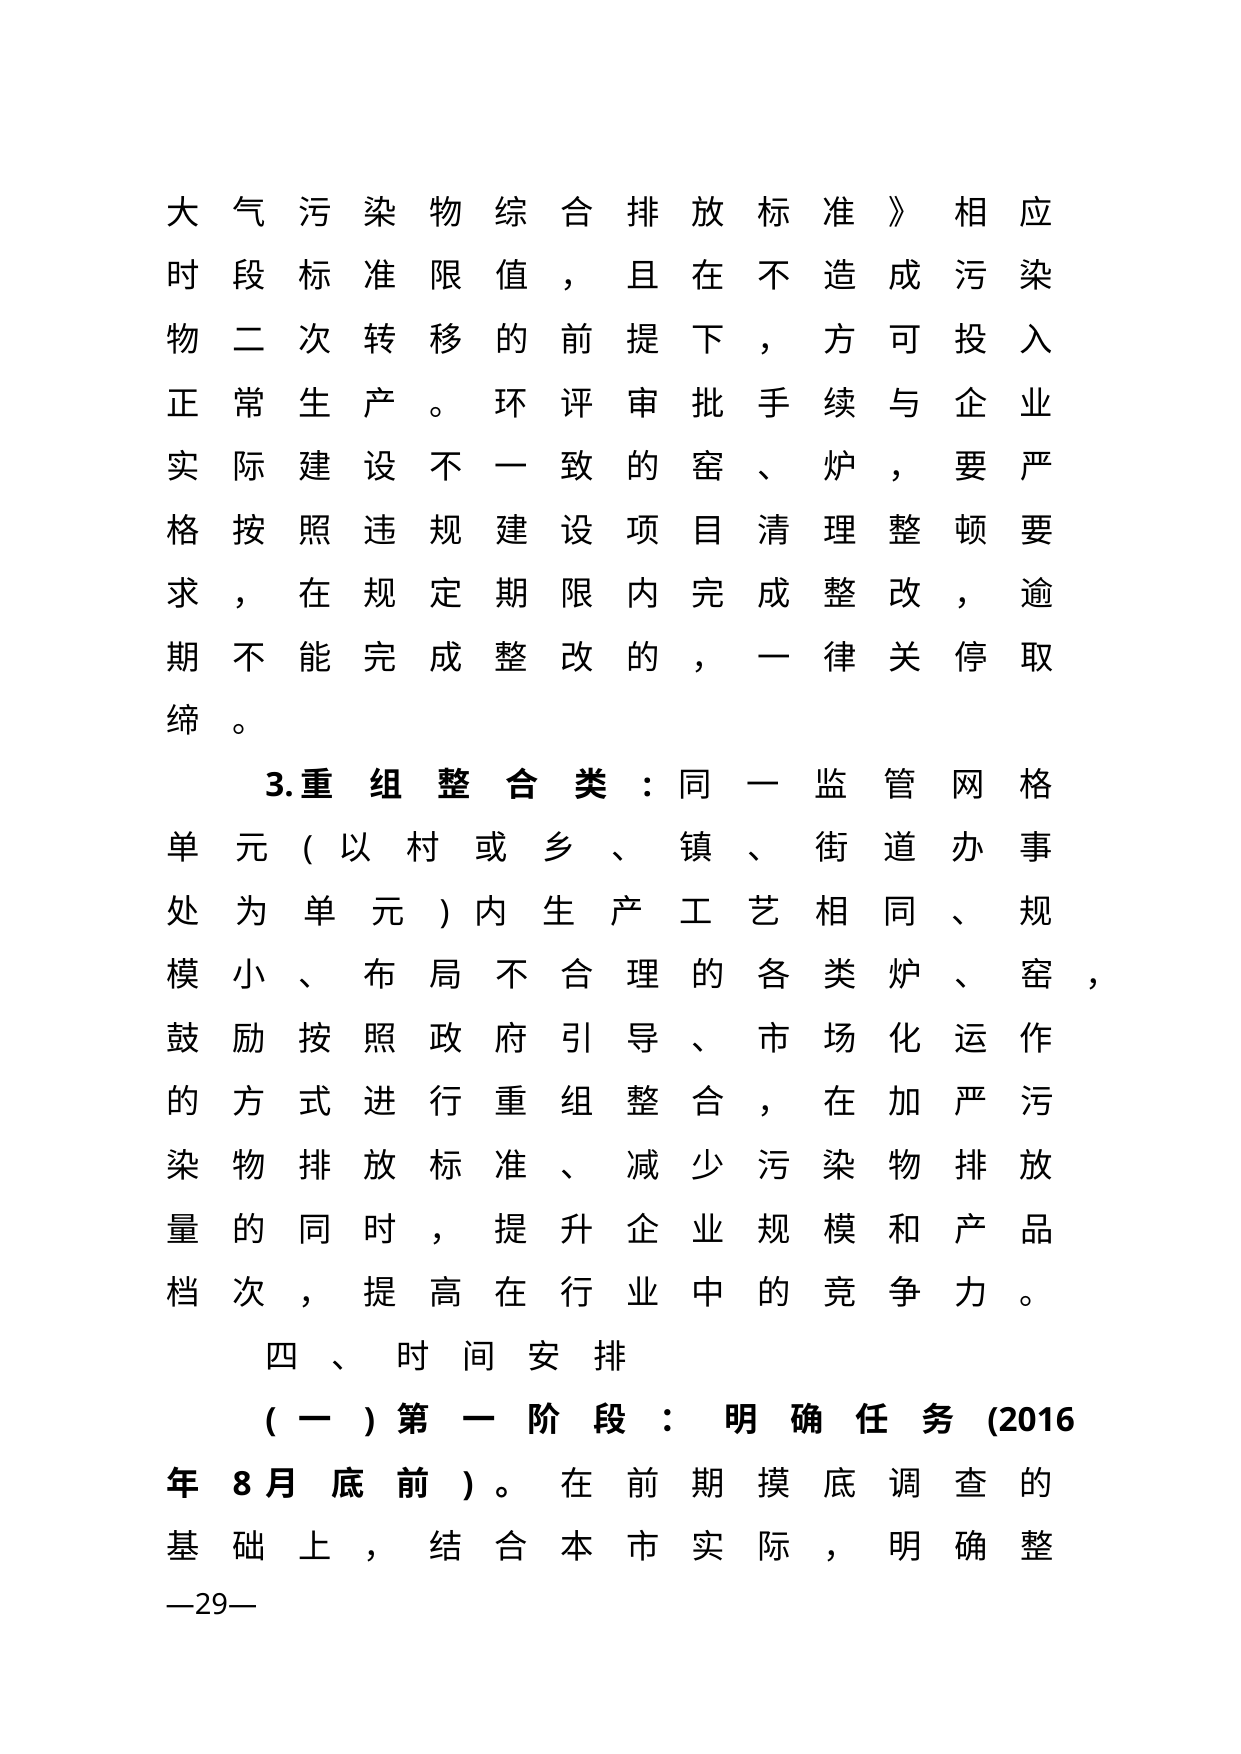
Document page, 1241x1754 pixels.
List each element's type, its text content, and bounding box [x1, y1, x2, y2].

text 四、时间安排 [167, 1322, 1085, 1385]
text 3.重组整合类:同一监管网格单元(以村或乡、镇、街道办事处为单元)内生产工艺相同、规模小、布局不合理的各类炉、窑，鼓励按照政府引导、市场化运作的方式进行重组整合，在加严污染物排放标准、减少污染物排放量的同时，提升企业规模和产品档次，提高在行业中的竞争力。 [167, 750, 1085, 1322]
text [167, 178, 1085, 750]
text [167, 1385, 1085, 1576]
